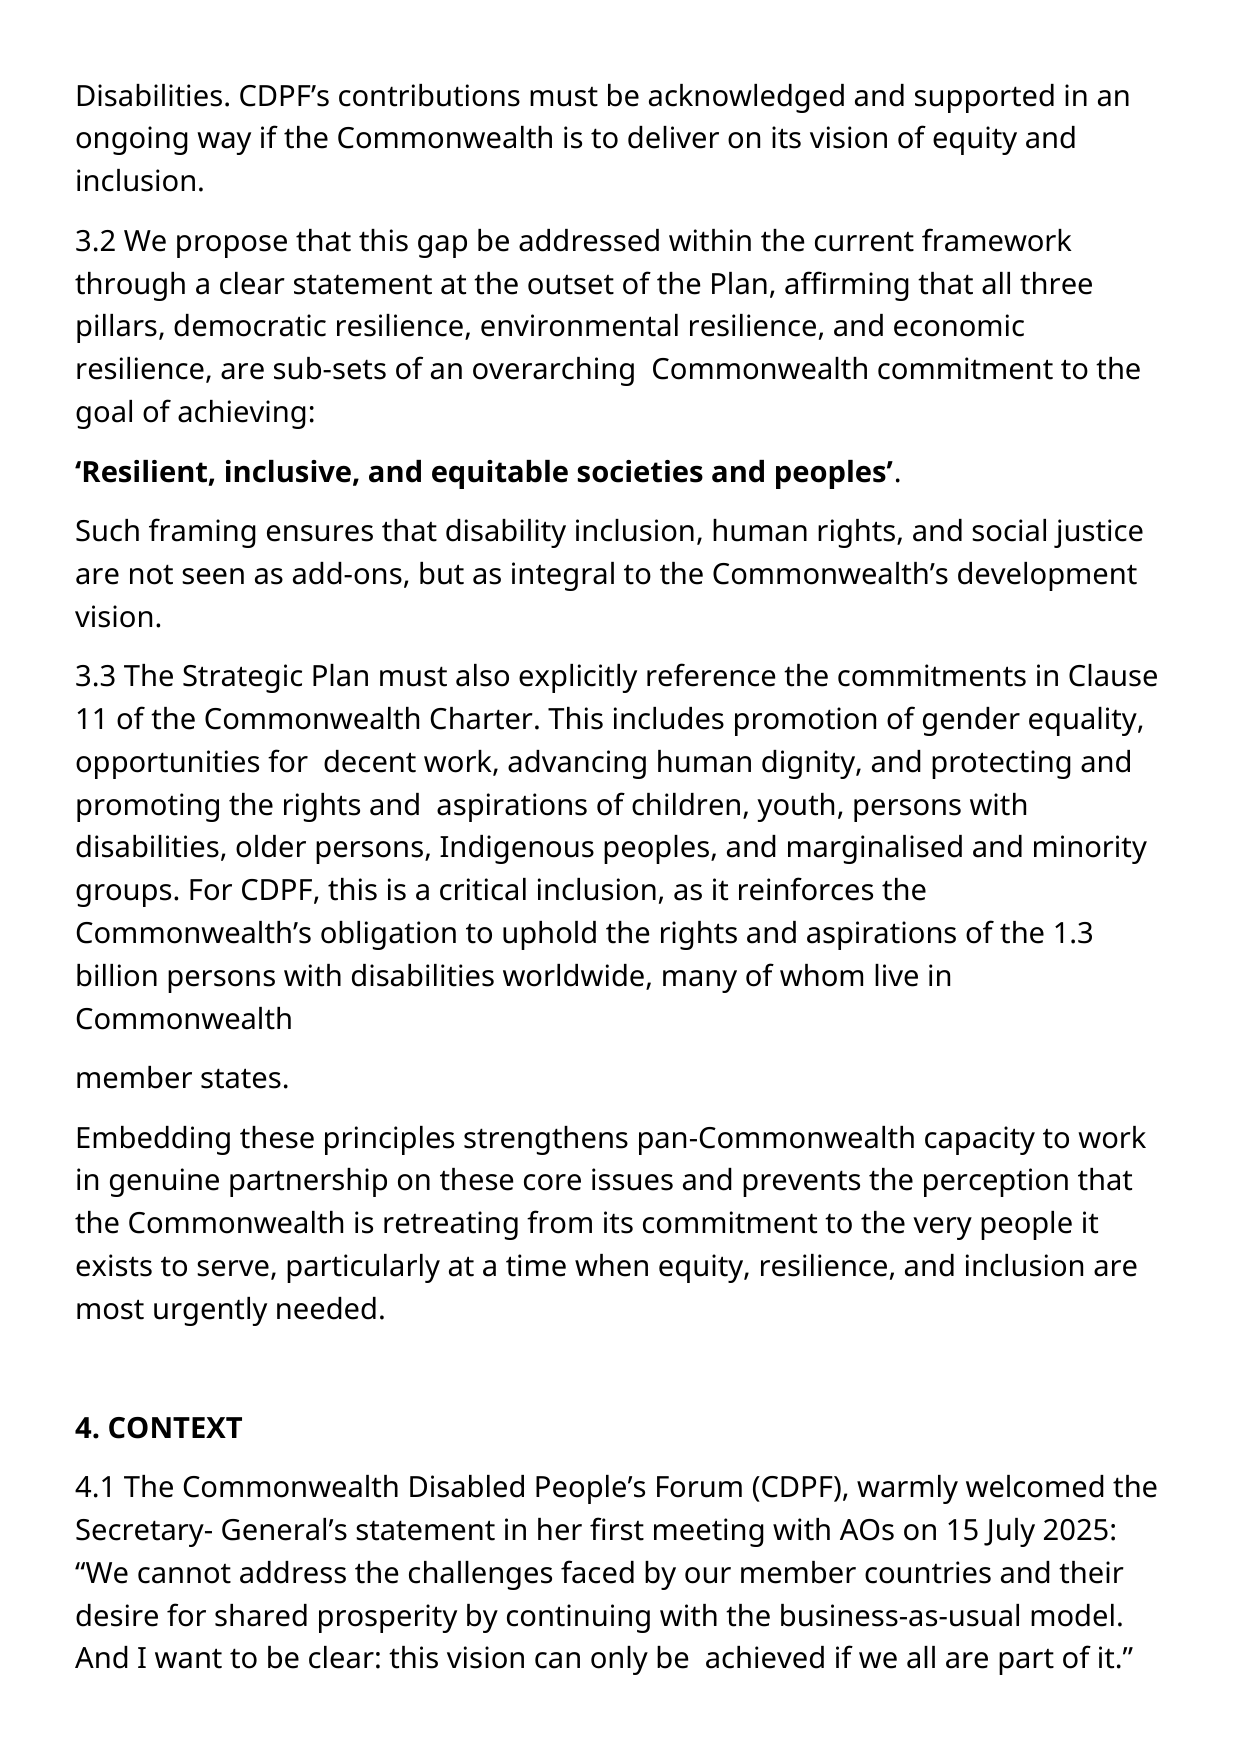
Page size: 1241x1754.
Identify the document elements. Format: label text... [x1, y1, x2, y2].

text 3.3 The Strategic Plan must also explicitly reference the commitments in Clause 11 of the Commonwealth Charter. This includes promotion of gender equality, opportunities for decent work, advancing human dignity, and protecting and promoting the rights and aspirations of children, youth, persons with disabilities, older persons, Indigenous peoples, and marginalised and minority groups. For CDPF, this is a critical inclusion, as it reinforces the Commonwealth’s obligation to uphold the rights and aspirations of the 1.3 billion persons with disabilities worldwide, many of whom live in Commonwealth [75, 655, 1165, 1038]
text 3.2 We propose that this gap be addressed within the current framework through a clear statement at the outset of the Plan, affirming that all three pillars, democratic resilience, environmental resilience, and economic resilience, are sub-sets of an overarching Commonwealth commitment to the goal of achieving: [75, 220, 1165, 431]
text Embedding these principles strengthens pan-Commonwealth capacity to work in genuine partnership on these core issues and prevents the perception that the Commonwealth is retreating from its commitment to the very people it exists to serve, particularly at a time when equity, resilience, and inclusion are most urgently needed. [75, 1117, 1165, 1328]
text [75, 75, 1165, 200]
text Such framing ensures that disability inclusion, human rights, and social justice are not seen as add-ons, but as integral to the Commonwealth’s development vision. [75, 510, 1165, 636]
text ‘Resilient, inclusive, and equitable societies and peoples’. [75, 451, 1165, 491]
text 4. CONTEXT [75, 1407, 1165, 1447]
text member states. [75, 1057, 1165, 1097]
text 4.1 The Commonwealth Disabled People’s Forum (CDPF), warmly welcomed the Secretary- General’s statement in her first meeting with AOs on 15 July 2025: “We cannot address the challenges faced by our member countries and their desire for shared prosperity by continuing with the business-as-usual model. And I want to be clear: this vision can only be achieved if we all are part of it.” [75, 1467, 1165, 1677]
